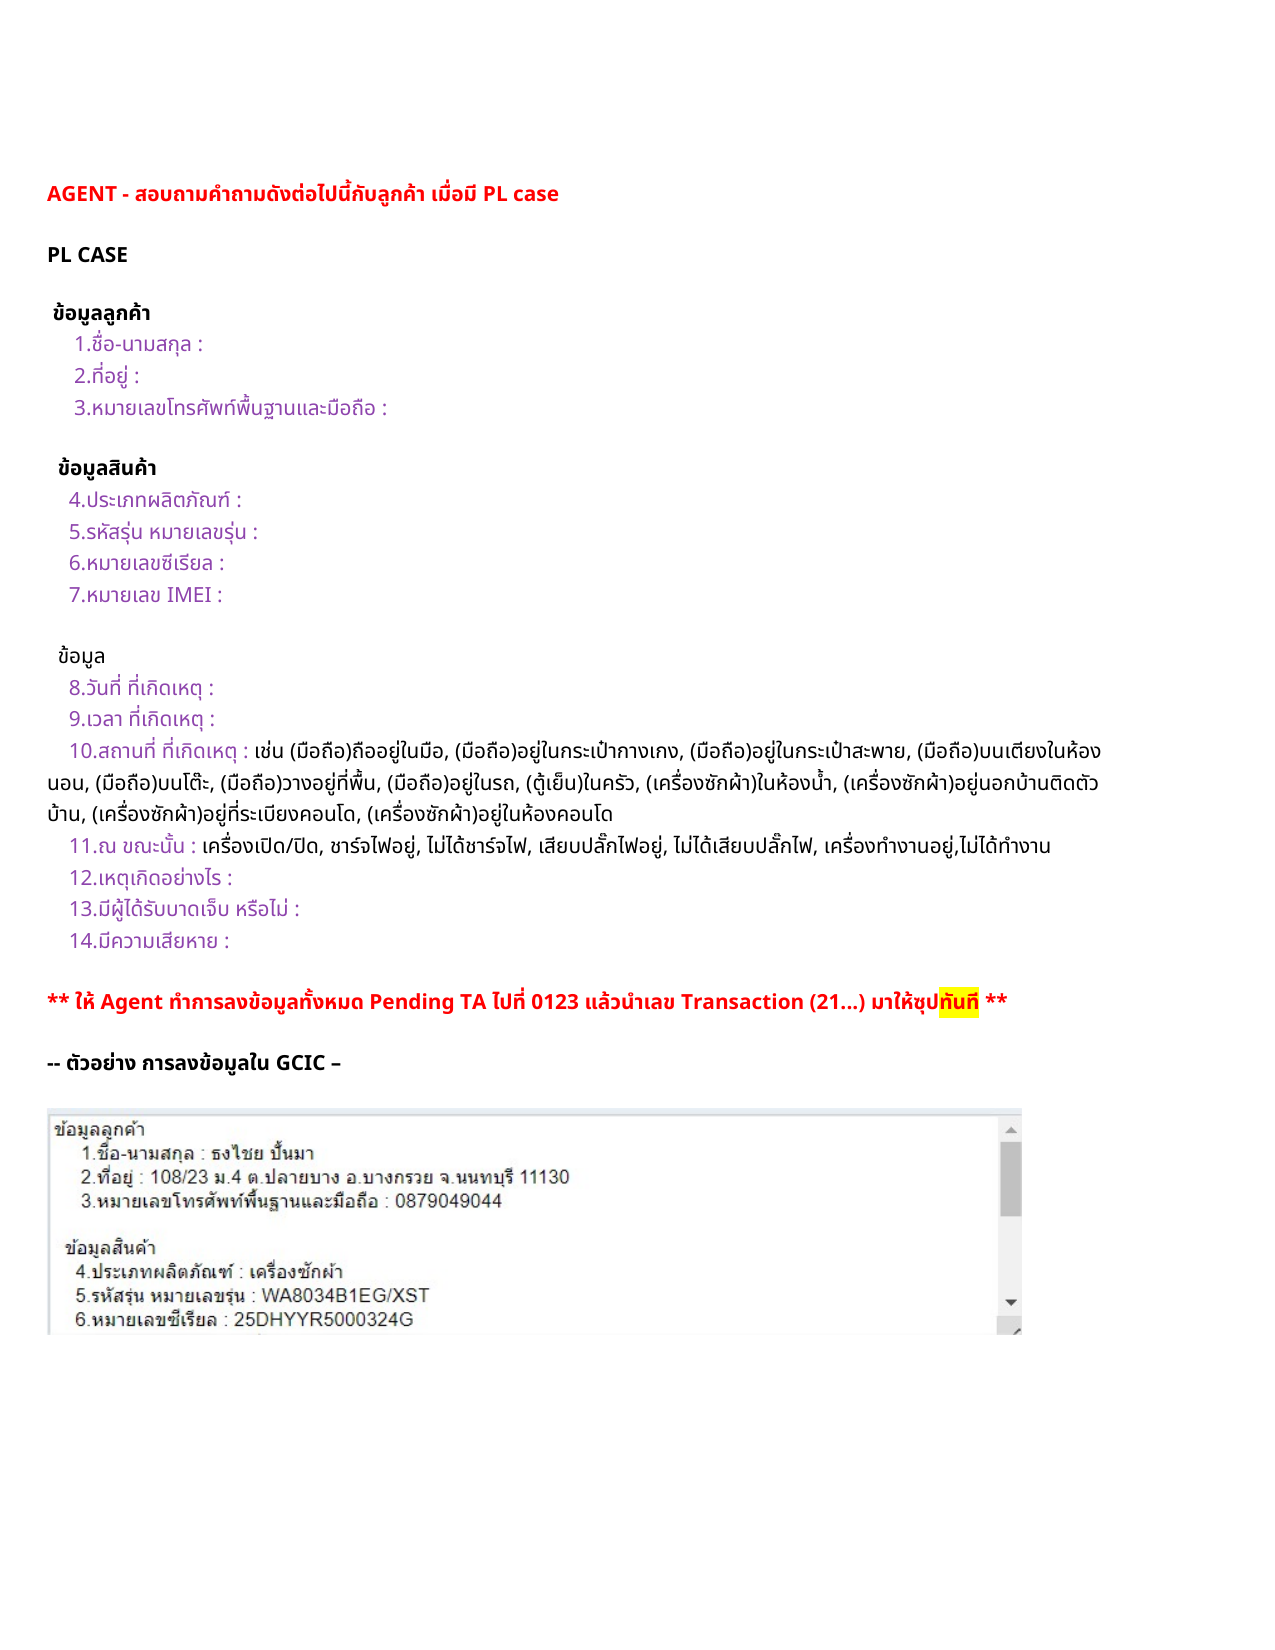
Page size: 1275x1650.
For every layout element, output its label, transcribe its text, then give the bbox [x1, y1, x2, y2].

text PL CASE [47, 240, 1125, 268]
text ** ให้ Agent ทำการลงข้อมูลทั้งหมด Pending TA ไปที่ 0123 แล้วนำเลข Transaction (21...) มาให้ซุปทันที ** [47, 987, 939, 1018]
text ข้อมูลลูกค้า 1.ชื่อ-นามสกุล : 2.ที่อยู่ : 3.หมายเลขโทรศัพท์พื้นฐานและมือถือ : [47, 298, 1125, 424]
text ข้อมูล 8.วันที่ ที่เกิดเหตุ : 9.เวลา ที่เกิดเหตุ : 10.สถานที่ ที่เกิดเหตุ : เช่น (มือถือ)ถืออยู่ในมือ, (มือถือ)อยู่ในกระเป๋ากางเกง, (มือถือ)อยู่ในกระเป๋าสะพาย, (มือถือ)บนเตียงในห้องนอน, (มือถือ)บนโต๊ะ, (มือถือ)วางอยู่ที่พื้น, (มือถือ)อยู่ในรถ, (ตู้เย็น)ในครัว, (เครื่องซักผ้า)ในห้องน้ำ, (เครื่องซักผ้า)อยู่นอกบ้านติดตัวบ้าน, (เครื่องซักผ้า)อยู่ที่ระเบียงคอนโด, (เครื่องซักผ้า)อยู่ในห้องคอนโด 11.ณ ขณะนั้น : เครื่องเปิด/ปิด, ชาร์จไฟอยู่, ไม่ได้ชาร์จไฟ, เสียบปลั๊กไฟอยู่, ไม่ได้เสียบปลั๊กไฟ, เครื่องทำงานอยู่,ไม่ได้ทำงาน 12.เหตุเกิดอย่างไร : 13.มีผู้ได้รับบาดเจ็บ หรือไม่ : 14.มีความเสียหาย : [47, 641, 1125, 958]
text -- ตัวอย่าง การลงข้อมูลใน GCIC – [47, 1048, 1125, 1079]
text AGENT - สอบถามคำถามดังต่อไปนี้กับลูกค้า เมื่อมี PL case [47, 179, 1125, 211]
text ข้อมูลสินค้า 4.ประเภทผลิตภัณฑ์ : 5.รหัสรุ่น หมายเลขรุ่น : 6.หมายเลขซีเรียล : 7.หมายเลข IMEI : [47, 453, 1125, 612]
picture [46, 1108, 1022, 1335]
